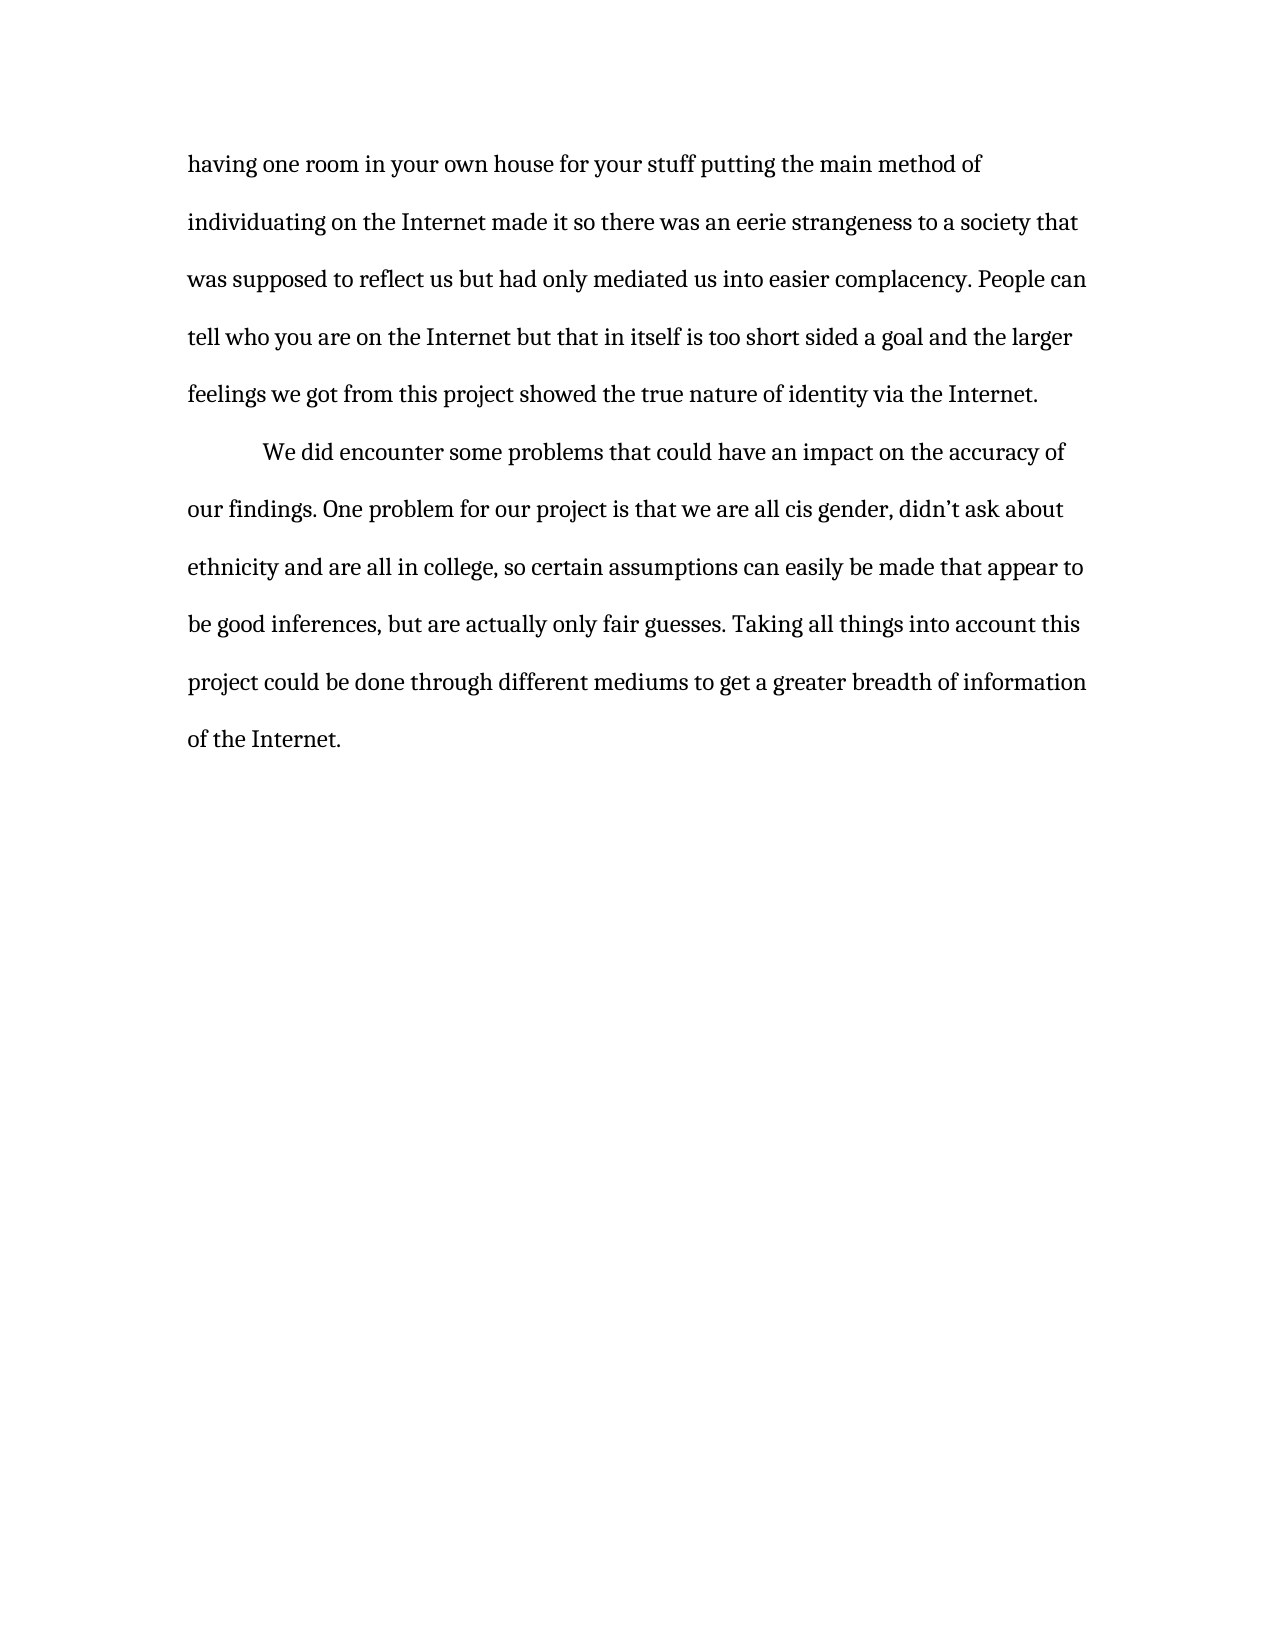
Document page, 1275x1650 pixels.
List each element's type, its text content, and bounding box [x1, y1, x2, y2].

text We did encounter some problems that could have an impact on the accuracy of our findings. One problem for our project is that we are all cis gender, didn’t ask about ethnicity and are all in college, so certain assumptions can easily be made that appear to be good inferences, but are actually only fair guesses. Taking all things into account this project could be done through different mediums to get a greater breadth of information of the Internet. [187, 437, 1087, 754]
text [187, 150, 1087, 409]
